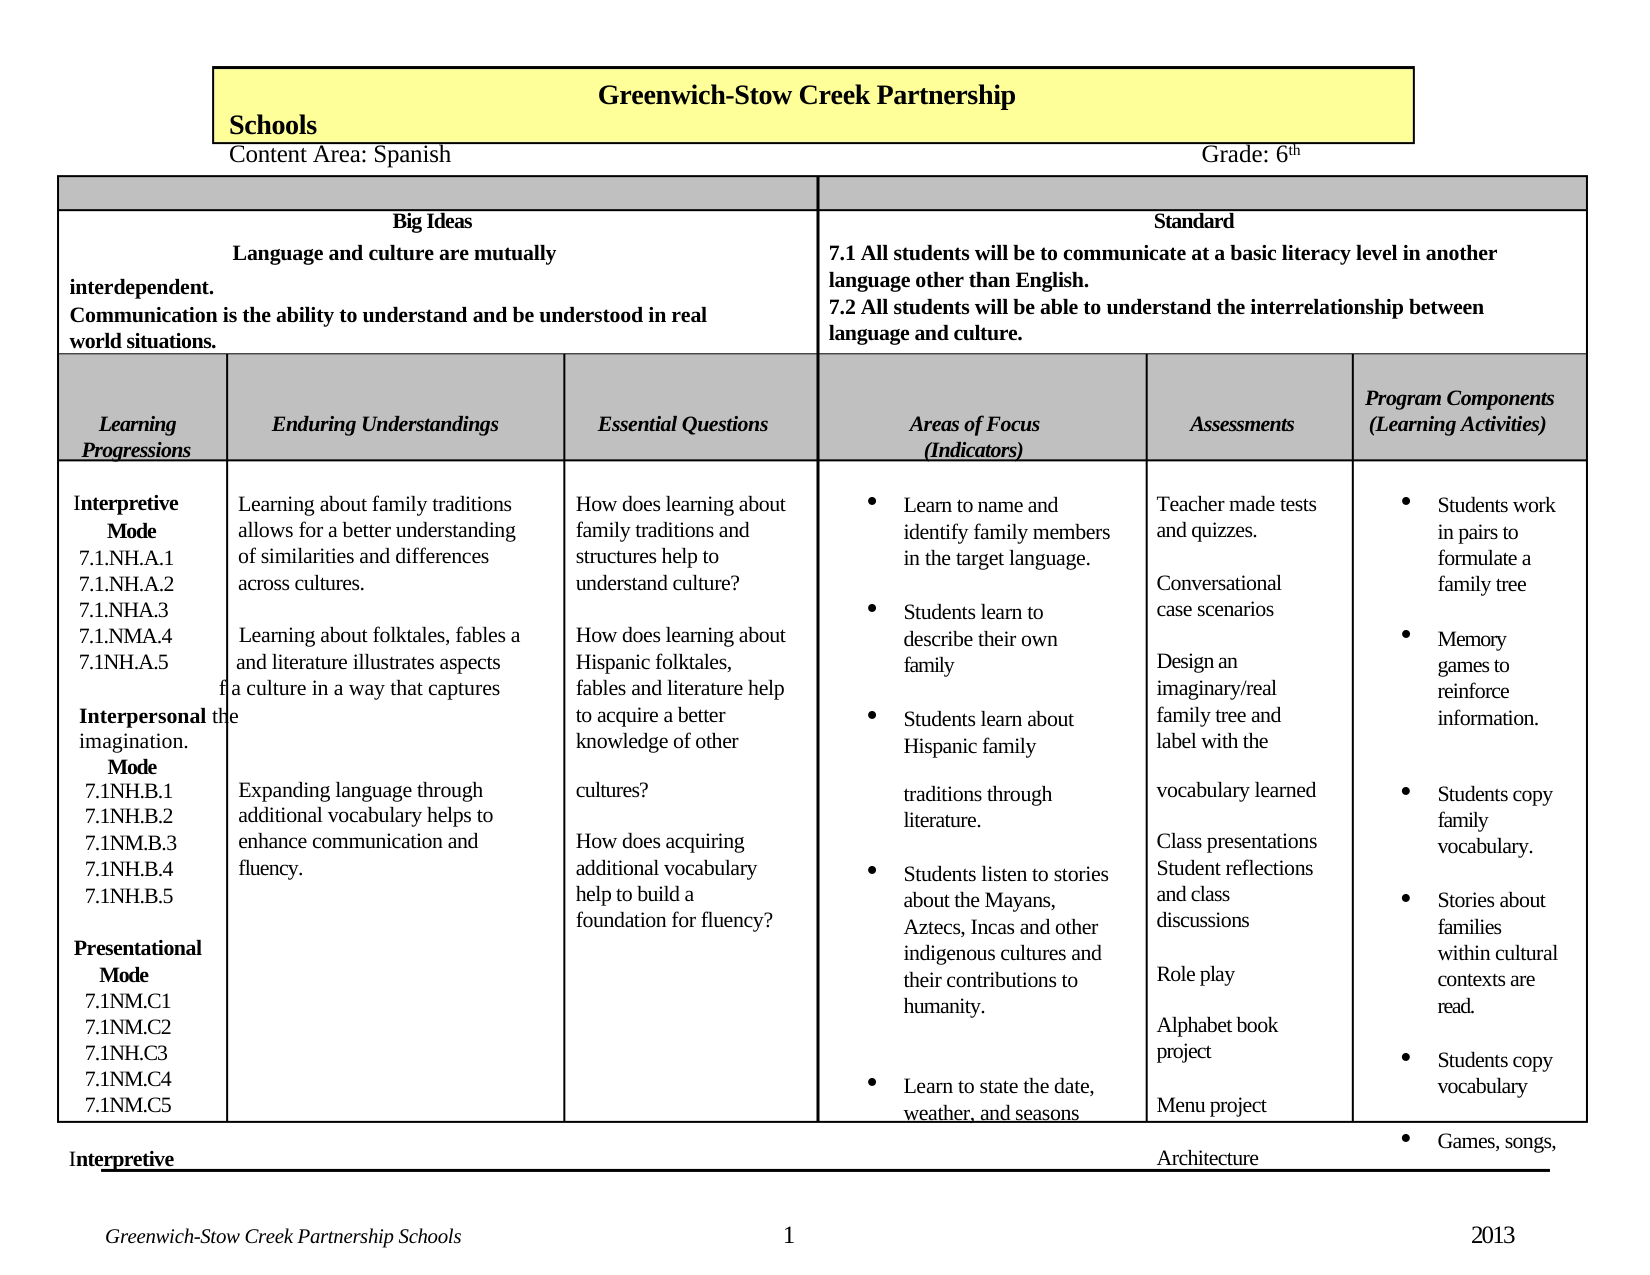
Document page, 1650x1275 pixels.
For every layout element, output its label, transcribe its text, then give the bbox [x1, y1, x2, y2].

text Language and culture are mutually interdependent. [69, 233, 593, 301]
text understand culture? [576, 569, 761, 596]
text formulate a family tree [1437, 544, 1546, 597]
text Hispanic family [903, 732, 1054, 758]
text additional vocabulary [576, 854, 777, 880]
text and literature illustrates aspects [236, 648, 526, 674]
text foundation for fluency? [576, 907, 792, 933]
text information. [1437, 704, 1554, 730]
text How does learning about [576, 490, 805, 516]
text enhance communication and fluency. [238, 828, 502, 880]
text discussions [1156, 907, 1268, 933]
text help to build a [576, 880, 716, 907]
text cultures? [576, 780, 672, 801]
text family tree and [1156, 704, 1295, 727]
text vocabulary learned [1156, 780, 1332, 801]
text 7.1.NH.A.1 7.1.NH.A.2 7.1.NHA.3 7.1.NMA.4 7.1NH.A.5 [79, 544, 186, 675]
text Games, songs, [1437, 1131, 1572, 1153]
text Architecture [1156, 1147, 1277, 1169]
text Hispanic folktales, [576, 648, 753, 674]
text Design an [1156, 648, 1257, 674]
text Memory games to reinforce [1437, 625, 1523, 704]
text Conversational case scenarios [1156, 569, 1299, 622]
text Big Ideas Standard [229, 210, 1281, 233]
text 7.2 All students will be able to understand the interrelationship between language and culture. [829, 293, 1535, 346]
text Teacher made tests and quizzes. [1156, 490, 1332, 543]
text within cultural [1437, 939, 1573, 966]
text in the target language. [903, 544, 1109, 571]
text f a culture in a way that captures [219, 674, 525, 701]
text Interpersonal the imagination. [79, 704, 338, 754]
text project [1156, 1038, 1231, 1064]
text Learn to state the date, [903, 1073, 1113, 1099]
text of similarities and differences across cultures. [238, 543, 514, 596]
text Learning about folktales, fables a [238, 622, 544, 648]
text Students learn to [903, 599, 1065, 625]
text imaginary/real [1156, 674, 1294, 701]
text vocabulary. [1437, 833, 1549, 859]
text Role play [1156, 963, 1254, 986]
text Stories about [1437, 887, 1560, 913]
text Mode [84, 961, 155, 987]
text 7.1 All students will be to communicate at a basic literacy level in another [829, 233, 1548, 267]
text Aztecs, Incas and other indigenous cultures and [903, 913, 1118, 966]
text family traditions and [576, 516, 770, 543]
text Interpretive [73, 488, 190, 516]
text Alphabet book [1156, 1012, 1296, 1038]
text 7.1NH.B.1 [84, 780, 187, 803]
text vocabulary [1437, 1073, 1543, 1099]
text Greenwich-Stow Creek Partnership Schools [229, 81, 1083, 140]
text Students listen to stories [903, 861, 1127, 887]
text family [903, 651, 980, 678]
text additional vocabulary helps to [238, 801, 515, 828]
text How does acquiring [576, 828, 763, 854]
text knowledge of other [576, 727, 754, 753]
text and class [1156, 880, 1249, 907]
text Learning about family traditions allows for a better understanding [238, 490, 536, 543]
text 7.1NM.C1 7.1NM.C2 7.1NH.C3 7.1NM.C4 7.1NM.C5 [84, 987, 186, 1118]
text weather, and seasons [903, 1099, 1099, 1126]
text label with the [1156, 727, 1282, 753]
text Students work [1437, 492, 1570, 518]
text Mode [79, 516, 163, 544]
text Expanding language through [238, 780, 504, 801]
text Learning Enduring Understandings Essential Questions Areas of Focus Assessments (Learning Activities) [81, 410, 1568, 437]
text to acquire a better [576, 704, 742, 727]
text 7.1NH.B.2 7.1NM.B.3 7.1NH.B.4 7.1NH.B.5 [84, 803, 187, 908]
text fables and literature help [576, 674, 803, 701]
text Mode [79, 754, 163, 780]
text families [1437, 913, 1518, 939]
text Class presentations Student reflections [1156, 828, 1333, 880]
text identify family members [903, 518, 1130, 544]
text Presentational [68, 935, 215, 961]
text Learn to name and [903, 492, 1080, 518]
text Greenwich-Stow Creek Partnership Schools 1 2013 [105, 1224, 1529, 1249]
text Menu project [1156, 1094, 1285, 1117]
text structures help to [576, 543, 741, 569]
text Communication is the ability to understand and be understood in real world situations. [69, 301, 752, 354]
text their contributions to humanity. [903, 966, 1099, 1019]
text in pairs to [1437, 518, 1534, 544]
text family [1437, 806, 1506, 833]
text about the Mayans, [903, 887, 1078, 913]
text Students learn about [903, 704, 1090, 732]
text Students copy [1437, 780, 1568, 806]
text describe their own [903, 625, 1078, 651]
text language other than English. [829, 267, 1157, 293]
text Interpretive [68, 1148, 189, 1171]
text Content Area: Spanish Grade: 6th [229, 140, 1337, 168]
text How does learning about [576, 622, 805, 648]
picture [0, 0, 1650, 1275]
text contexts are read. [1437, 966, 1551, 1018]
text Progressions (Indicators) [81, 437, 1091, 463]
text traditions through literature. [903, 780, 1073, 833]
text Program Components [829, 387, 1573, 410]
text Students copy [1437, 1046, 1568, 1073]
